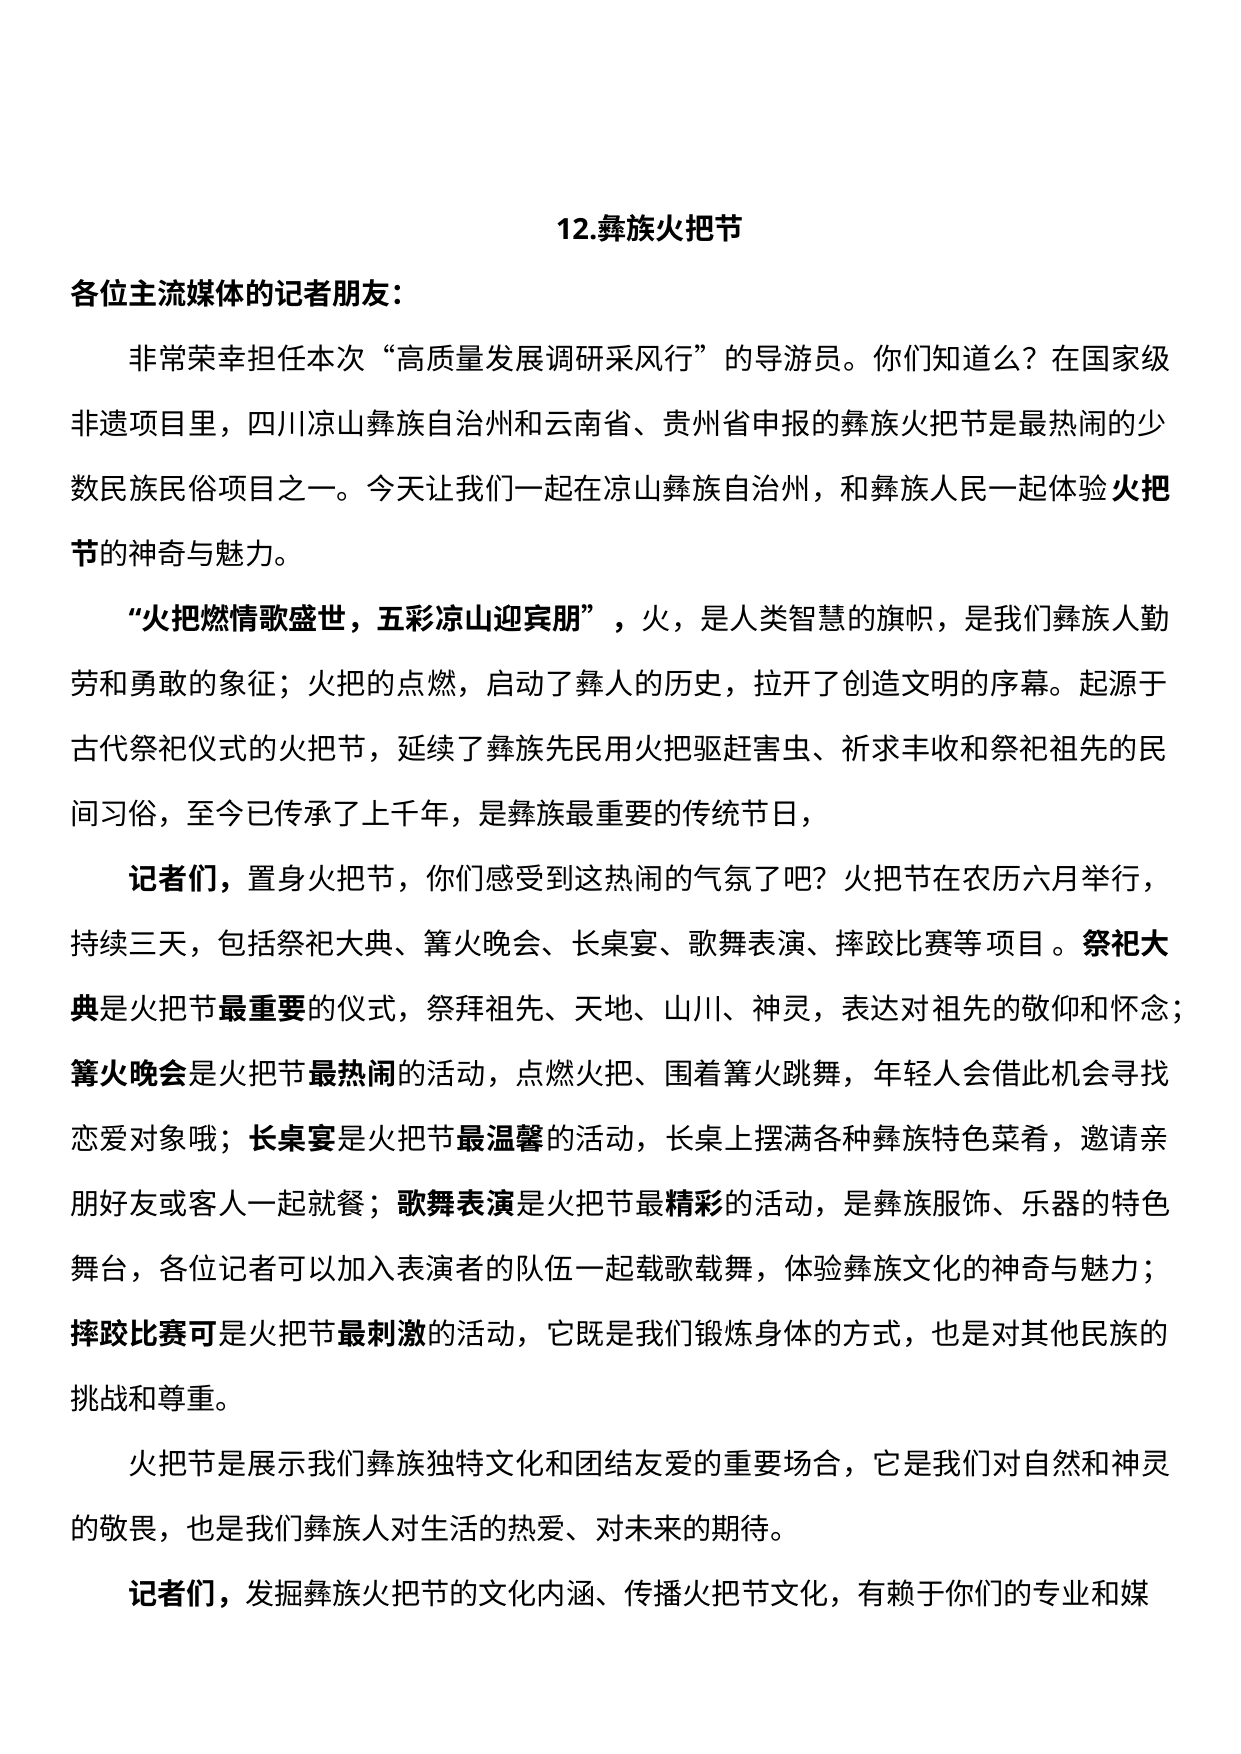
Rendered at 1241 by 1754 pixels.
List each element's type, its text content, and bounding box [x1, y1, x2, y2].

text 记者们，置身火把节，你们感受到这热闹的气氛了吧？火把节在农历六月举行，持续三天，包括祭祀大典、篝火晚会、长桌宴、歌舞表演、摔跤比赛等项目 。祭祀大典是火把节最重要的仪式，祭拜祖先、天地、山川、神灵，表达对祖先的敬仰和怀念；篝火晚会是火把节最热闹的活动，点燃火把、围着篝火跳舞，年轻人会借此机会寻找恋爱对象哦；长桌宴是火把节最温馨的活动，长桌上摆满各种彝族特色菜肴，邀请亲朋好友或客人一起就餐；歌舞表演是火把节最精彩的活动，是彝族服饰、乐器的特色舞台，各位记者可以加入表演者的队伍一起载歌载舞，体验彝族文化的神奇与魅力；摔跤比赛可是火把节最刺激的活动，它既是我们锻炼身体的方式，也是对其他民族的挑战和尊重。 [70, 844, 1171, 1429]
text 非常荣幸担任本次“高质量发展调研采风行”的导游员。你们知道么？在国家级非遗项目里，四川凉山彝族自治州和云南省、贵州省申报的彝族火把节是最热闹的少数民族民俗项目之一。今天让我们一起在凉山彝族自治州，和彝族人民一起体验火把节的神奇与魅力。 [70, 324, 1171, 584]
text 各位主流媒体的记者朋友： [70, 259, 1171, 324]
text “火把燃情歌盛世，五彩凉山迎宾朋”，火，是人类智慧的旗帜，是我们彝族人勤劳和勇敢的象征；火把的点燃，启动了彝人的历史，拉开了创造文明的序幕。起源于古代祭祀仪式的火把节，延续了彝族先民用火把驱赶害虫、祈求丰收和祭祀祖先的民间习俗，至今已传承了上千年，是彝族最重要的传统节日， [70, 584, 1171, 844]
text 12.彝族火把节 [70, 194, 1171, 259]
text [70, 1559, 1171, 1624]
text 火把节是展示我们彝族独特文化和团结友爱的重要场合，它是我们对自然和神灵的敬畏，也是我们彝族人对生活的热爱、对未来的期待。 [70, 1429, 1171, 1559]
